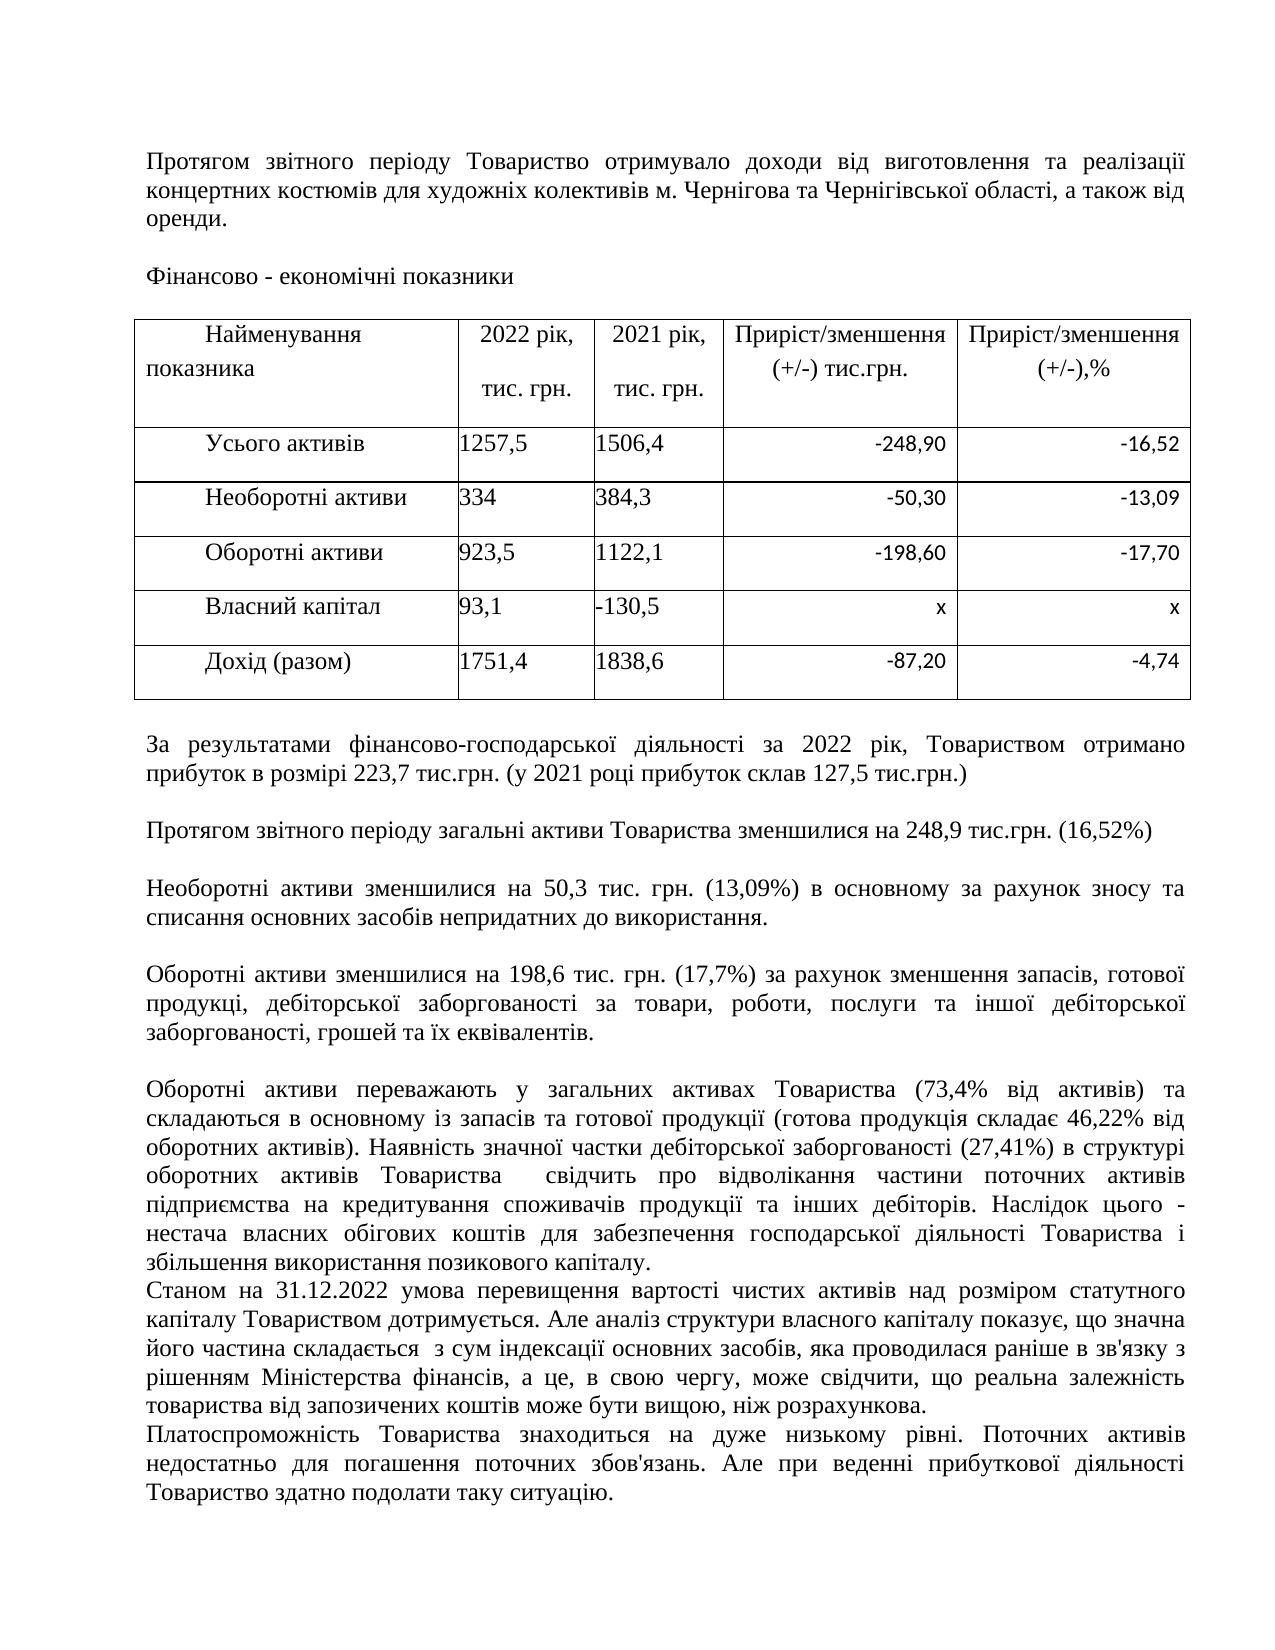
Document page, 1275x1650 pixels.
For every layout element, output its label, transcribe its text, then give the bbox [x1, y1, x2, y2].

table_cell -87,20 [724, 646, 957, 699]
table_cell -130,5 [595, 591, 723, 645]
table_cell 1506,4 [595, 428, 723, 481]
table_cell 334 [459, 483, 594, 536]
text Необоротнi активи зменшилися на 50,3 тис. грн. (13,09%) в основному за рахунок зносу та списання основних засобiв непридатних до використання. [146, 873, 1186, 930]
table_cell -4,74 [958, 646, 1190, 699]
table_cell х [724, 591, 957, 645]
table_cell 1751,4 [459, 646, 594, 699]
text Платоспроможнiсть Товариства знаходиться на дуже низькому рiвнi. Поточних активiв недостатньо для погашення поточних збов'язань. Але при веденнi прибуткової дiяльностi Товариство здатно подолати таку ситуацiю. [146, 1419, 1186, 1505]
table_cell 923,5 [459, 537, 594, 590]
table_cell 1257,5 [459, 428, 594, 481]
text Оборотнi активи зменшилися на 198,6 тис. грн. (17,7%) за рахунок зменшення запасiв, готової продукцi, дебiторської заборгованостi за товари, роботи, послуги та iншої дебiторської заборгованостi, грошей та їх еквiвалентiв. [146, 959, 1186, 1045]
table_cell Власний капiтал [135, 591, 458, 645]
table_cell 1838,6 [595, 646, 723, 699]
table_cell -50,30 [724, 483, 957, 536]
table_cell Усього активiв [135, 428, 458, 481]
table_cell х [958, 591, 1190, 645]
table_cell 93,1 [459, 591, 594, 645]
table_cell Дохід (разом) [135, 646, 458, 699]
table_cell Оборотнi активи [135, 537, 458, 590]
table_cell -198,60 [724, 537, 957, 590]
text Оборотнi активи переважають у загальних активах Товариства (73,4% вiд активiв) та складаються в основному iз запасiв та готової продукцiї (готова продукцiя складає 46,22% вiд оборотних активiв). Наявнiсть значної частки дебiторської заборгованостi (27,41%) в структурi оборотних активiв Товариства свiдчить про вiдволiкання частини поточних активiв пiдприємства на кредитування споживачiв продукцiї та iнших дебiторiв. Наслiдок цього - нестача власних обiгових коштiв для забезпечення господарської дiяльностi Товариства i збiльшення використання позикового капiталу. [146, 1074, 1186, 1275]
table_header 2022 рiк, тис. грн. [459, 320, 594, 427]
text За результатами фiнансово-господарської дiяльностi за 2022 рiк, Товариством отримано прибуток в розмiрi 223,7 тис.грн. (у 2021 роцi прибуток склав 127,5 тис.грн.) [146, 729, 1186, 787]
table_cell Необоротнi активи [135, 483, 458, 536]
table_header Найменування показника [135, 320, 458, 427]
table_header Приріст/зменшення (+/-) тис.грн. [724, 320, 957, 427]
table_cell 384,3 [595, 483, 723, 536]
table_cell -13,09 [958, 483, 1190, 536]
text Протягом звiтного перiоду загальнi активи Товариства зменшилися на 248,9 тис.грн. (16,52%) [146, 815, 1186, 844]
text Протягом звiтного перiоду Товариство отримувало доходи вiд виготовлення та реалiзацiї концертних костюмiв для художнiх колективiв м. Чернiгова та Чернiгiвської областi, а також вiд оренди. [146, 146, 1186, 232]
table_header Приріст/зменшення (+/-),% [958, 320, 1190, 427]
text Станом на 31.12.2022 умова перевищення вартостi чистих активiв над розмiром статутного капiталу Товариством дотримується. Але аналiз структури власного капiталу показує, що значна його частина складається з сум iндексацiї основних засобiв, яка проводилася ранiше в зв'язку з рiшенням Мiнiстерства фiнансiв, а це, в свою чергу, може свiдчити, що реальна залежнiсть товариства вiд запозичених коштiв може бути вищою, нiж розрахункова. [146, 1275, 1186, 1419]
text Фiнансово - економiчнi показники [146, 261, 1186, 290]
table_cell 1122,1 [595, 537, 723, 590]
table_header 2021 рiк, тис. грн. [595, 320, 723, 427]
table_cell -248,90 [724, 428, 957, 481]
table_cell -17,70 [958, 537, 1190, 590]
table_cell -16,52 [958, 428, 1190, 481]
